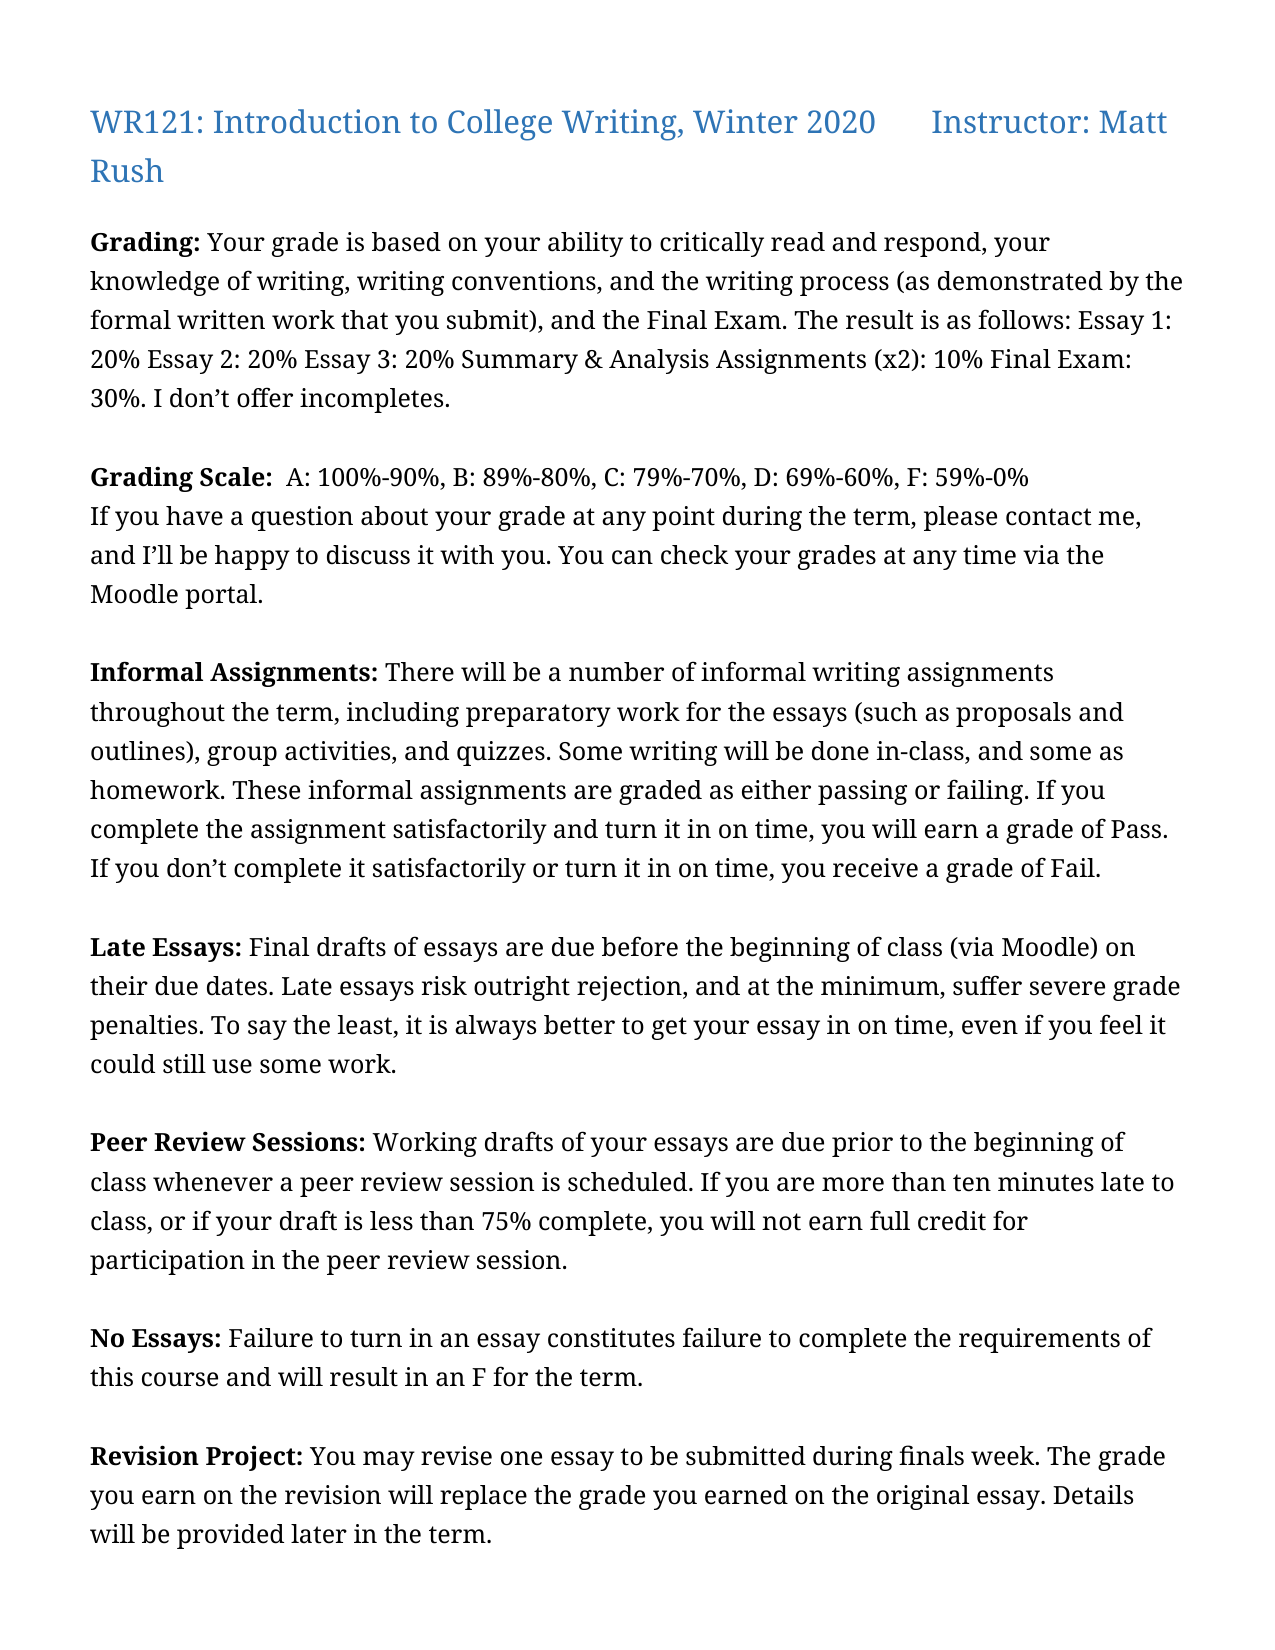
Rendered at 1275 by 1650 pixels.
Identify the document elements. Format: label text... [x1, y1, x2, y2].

text Revision Project: You may revise one essay to be submitted during finals week. The grade you earn on the revision will replace the grade you earned on the original essay. Details will be provided later in the term. [90, 1438, 1185, 1551]
text Peer Review Sessions: Working drafts of your essays are due prior to the beginning of class whenever a peer review session is scheduled. If you are more than ten minutes late to class, or if your draft is less than 75% complete, you will not earn full credit for participation in the peer review session. [90, 1125, 1185, 1277]
text Late Essays: Final drafts of essays are due before the beginning of class (via Moodle) on their due dates. Late essays risk outright rejection, and at the minimum, suffer severe grade penalties. To say the least, it is always better to get your essay in on time, even if you feel it could still use some work. [90, 929, 1185, 1081]
text Grading Scale: A: 100%-90%, B: 89%-80%, C: 79%-70%, D: 69%-60%, F: 59%-0% [90, 459, 1185, 493]
text If you have a question about your grade at any point during the term, please contact me, and I’ll be happy to discuss it with you. You can check your grades at any time via the Moodle portal. [90, 498, 1185, 611]
text Grading: Your grade is based on your ability to critically read and respond, your knowledge of writing, writing conventions, and the writing process (as demonstrated by the formal written work that you submit), and the Final Exam. The result is as follows: Essay 1: 20% Essay 2: 20% Essay 3: 20% Summary & Analysis Assignments (x2): 10% Final Exam: 30%. I don’t offer incompletes. [90, 224, 1185, 415]
text No Essays: Failure to turn in an essay constitutes failure to complete the requirements of this course and will result in an F for the term. [90, 1321, 1185, 1394]
text Informal Assignments: There will be a number of informal writing assignments throughout the term, including preparatory work for the essays (such as proposals and outlines), group activities, and quizzes. Some writing will be done in-class, and some as homework. These informal assignments are graded as either passing or failing. If you complete the assignment satisfactorily and turn it in on time, you will earn a grade of Pass. If you don’t complete it satisfactorily or turn it in on time, you receive a grade of Fail. [90, 655, 1185, 885]
